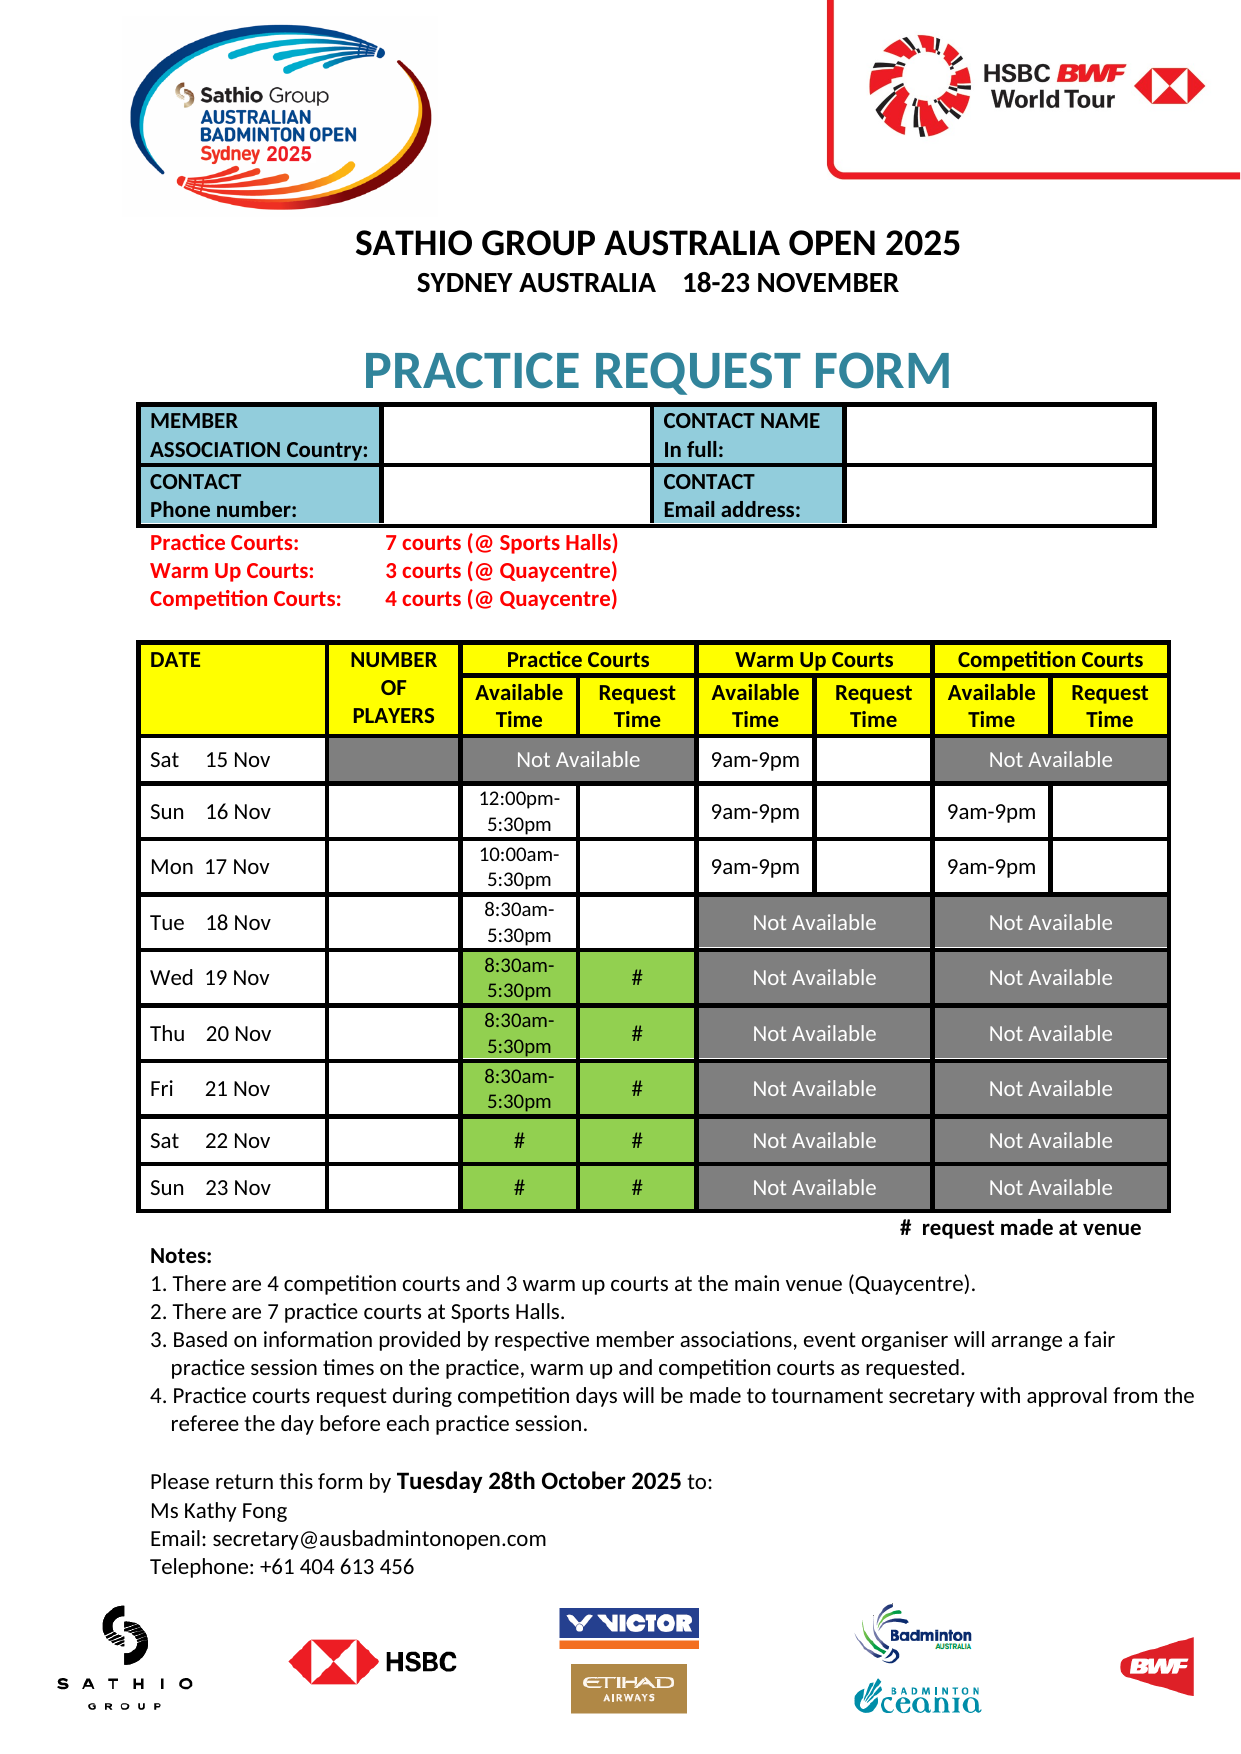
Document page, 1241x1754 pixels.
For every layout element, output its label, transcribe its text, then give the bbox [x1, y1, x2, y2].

table_cell Fri 21 Nov [141, 1063, 325, 1114]
text Ms Kathy Fong [150, 1496, 1167, 1524]
table_header Warm Up Courts [699, 645, 930, 673]
table_cell Not Available [935, 738, 1167, 781]
table_header [384, 407, 650, 463]
table_cell 9am-9pm [935, 841, 1048, 892]
table_cell # [580, 1166, 694, 1209]
picture [826, 0, 1241, 180]
table_cell 10:00am-5:30pm [463, 841, 576, 892]
table_cell Not Available [935, 952, 1167, 1003]
table_cell Tue 18 Nov [141, 897, 325, 947]
table_header NUMBER OF PLAYERS [329, 645, 458, 734]
table_cell CONTACT Phone number: [141, 467, 379, 523]
table_cell Not Available [699, 1119, 930, 1161]
table_cell Not Available [699, 952, 930, 1003]
table_cell 9am-9pm [699, 786, 812, 836]
table_cell [329, 841, 458, 892]
table_cell [1053, 841, 1167, 892]
table_cell Not Available [935, 1119, 1167, 1161]
table_cell Not Available [935, 897, 1167, 947]
table_header Practice Courts [463, 645, 694, 673]
text Email: secretary@ausbadmintonopen.com [150, 1524, 1167, 1552]
table_cell 9am-9pm [699, 841, 812, 892]
table_cell Request Time [817, 678, 930, 734]
table_cell Sun 23 Nov [141, 1166, 325, 1209]
table_cell [847, 467, 1152, 523]
table_cell [817, 786, 930, 836]
table_cell 8:30am-5:30pm [463, 952, 576, 1003]
table_cell Not Available [935, 1166, 1167, 1209]
picture [122, 16, 439, 217]
table_header CONTACT NAME In full: [654, 407, 842, 463]
text Please return this form by Tuesday 28th October 2025 to: [150, 1466, 1167, 1496]
table_cell Thu 20 Nov [141, 1008, 325, 1058]
table_cell Mon 17 Nov [141, 841, 325, 892]
table_cell Sun 16 Nov [141, 786, 325, 836]
text PRACTICE REQUEST FORM [150, 336, 1167, 402]
table_cell Sat 15 Nov [141, 738, 325, 781]
table_cell Not Available [699, 1063, 930, 1114]
table_cell Available Time [699, 678, 812, 734]
table_cell [329, 1063, 458, 1114]
table_cell Available Time [463, 678, 576, 734]
table_cell Not Available [935, 1008, 1167, 1058]
table_cell Not Available [699, 1166, 930, 1209]
text referee the day before each practice session. [150, 1409, 1198, 1437]
table_cell [384, 467, 650, 523]
table_cell Sat 22 Nov [141, 1119, 325, 1161]
text Notes: [150, 1241, 1167, 1269]
table_cell Not Available [463, 738, 694, 781]
table_cell 12:00pm-5:30pm [463, 786, 576, 836]
text # request made at venue [150, 1213, 1167, 1241]
table_cell # [580, 1063, 694, 1114]
table_cell [817, 841, 930, 892]
table_cell Not Available [699, 1008, 930, 1058]
table_cell 8:30am-5:30pm [463, 897, 576, 947]
table_cell 9am-9pm [699, 738, 812, 781]
table_cell 8:30am-5:30pm [463, 1063, 576, 1114]
text 1. There are 4 competition courts and 3 warm up courts at the main venue (Quaycentre). [150, 1269, 1181, 1297]
table_cell [1053, 786, 1167, 836]
table_cell Wed 19 Nov [141, 952, 325, 1003]
table_cell [329, 1119, 458, 1161]
table_cell [580, 786, 694, 836]
picture [17, 1595, 1235, 1723]
table_cell Not Available [935, 1063, 1167, 1114]
table_header MEMBER ASSOCIATION Country: [141, 407, 379, 463]
text SATHIO GROUP AUSTRALIA OPEN 2025 [150, 219, 1167, 264]
text Competition Courts: 4 courts (@ Quaycentre) [150, 584, 1167, 612]
text 3. Based on information provided by respective member associations, event organiser will arrange a fair [150, 1325, 1181, 1353]
table_cell [329, 952, 458, 1003]
table_header [847, 407, 1152, 463]
table_header Competition Courts [935, 645, 1167, 673]
table_cell [817, 738, 930, 781]
table_cell [329, 786, 458, 836]
table_cell [580, 897, 694, 947]
text Telephone: +61 404 613 456 [150, 1552, 1167, 1580]
table_cell [329, 1008, 458, 1058]
table_cell [329, 897, 458, 947]
table_header DATE [141, 645, 325, 734]
table_cell # [580, 1119, 694, 1161]
table_cell CONTACT Email address: [654, 467, 842, 523]
table_cell # [463, 1119, 576, 1161]
text Practice Courts: 7 courts (@ Sports Halls) [150, 528, 1167, 556]
table_cell Not Available [699, 897, 930, 947]
table_cell Request Time [580, 678, 694, 734]
table_cell # [580, 952, 694, 1003]
text Warm Up Courts: 3 courts (@ Quaycentre) [150, 556, 1167, 584]
table_cell [329, 738, 458, 781]
table_cell Available Time [935, 678, 1048, 734]
text SYDNEY AUSTRALIA 18-23 NOVEMBER [150, 264, 1167, 300]
table_cell 9am-9pm [935, 786, 1048, 836]
table_cell # [463, 1166, 576, 1209]
text 4. Practice courts request during competition days will be made to tournament secretary with approval from the [150, 1381, 1198, 1409]
table_cell 8:30am-5:30pm [463, 1008, 576, 1058]
table_cell [580, 841, 694, 892]
table_cell [329, 1166, 458, 1209]
text practice session times on the practice, warm up and competition courts as requested. [150, 1353, 1181, 1381]
text 2. There are 7 practice courts at Sports Halls. [150, 1297, 1181, 1325]
table_cell Request Time [1053, 678, 1167, 734]
table_cell # [580, 1008, 694, 1058]
